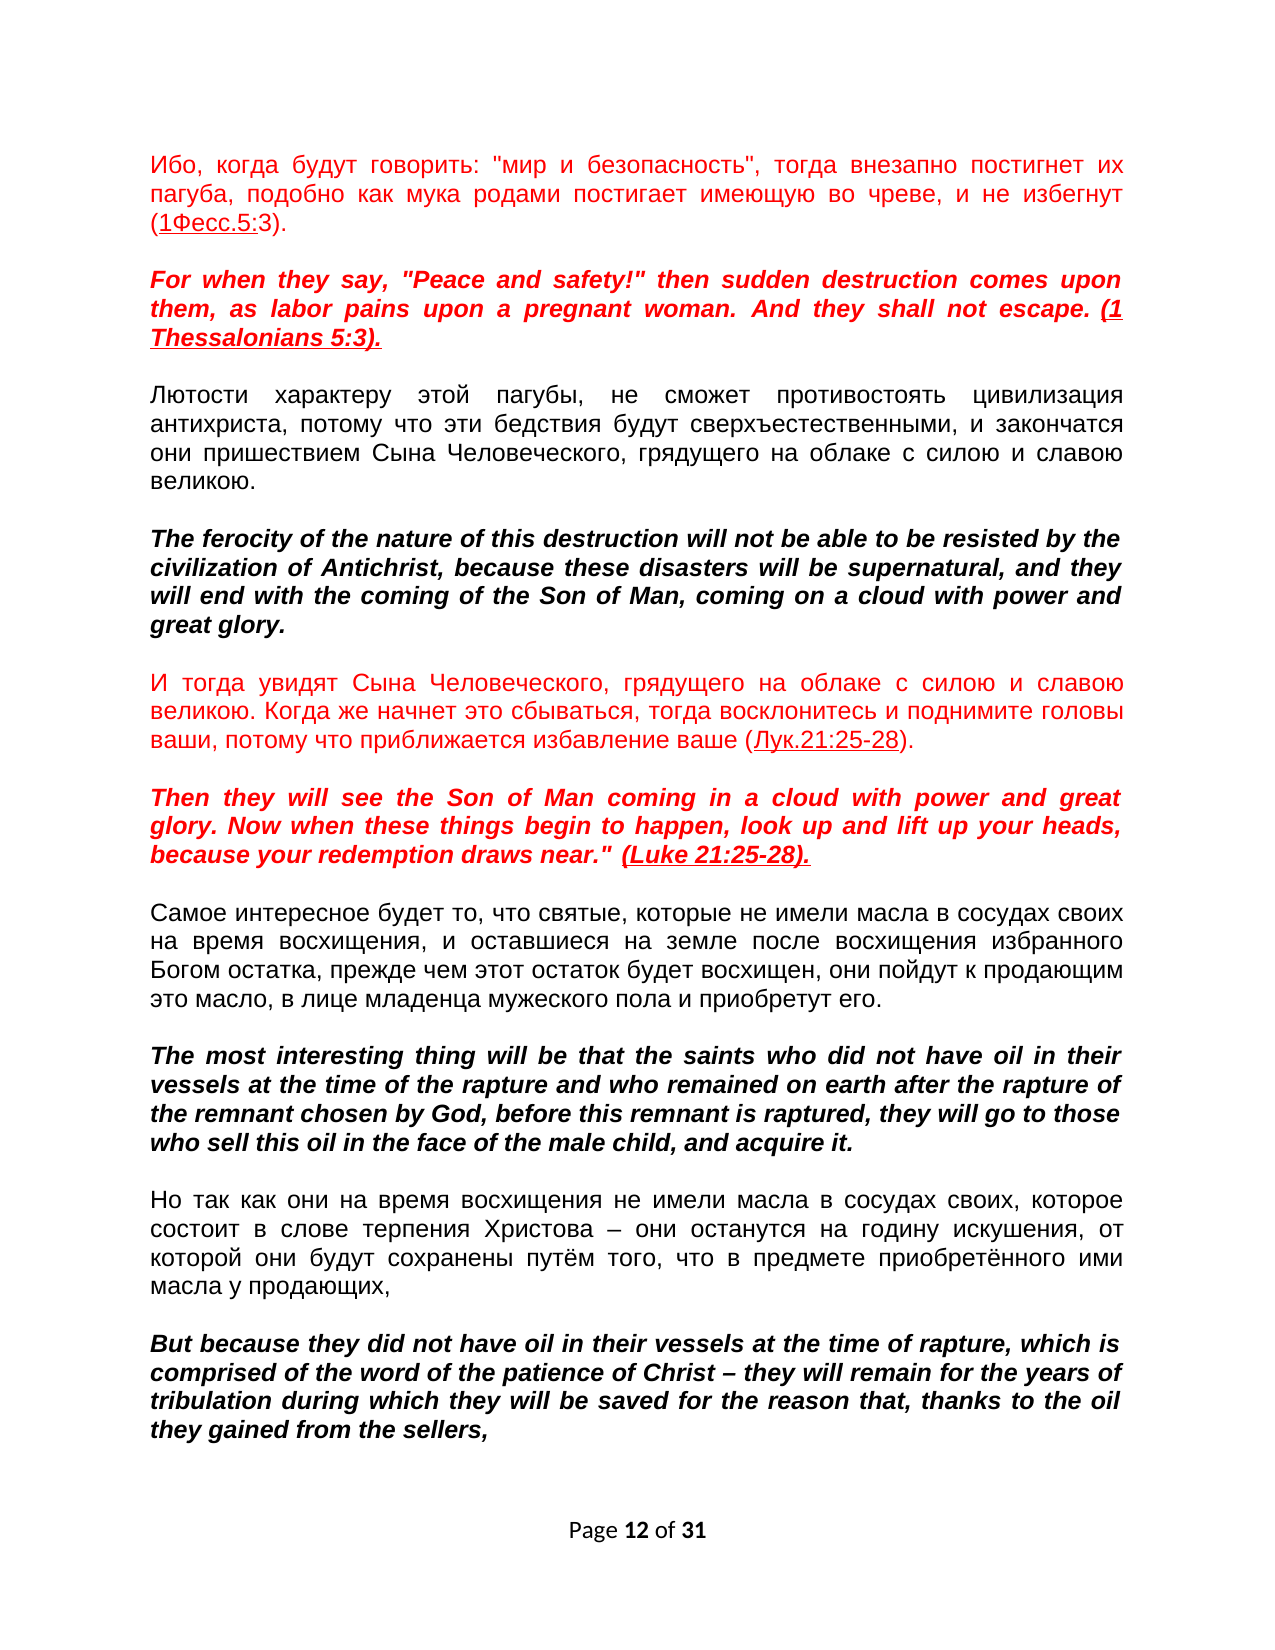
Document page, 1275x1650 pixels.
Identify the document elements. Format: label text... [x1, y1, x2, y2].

text Ибо, когда будут говорить: "мир и безопасность", тогда внезапно постигнет их пагуба, подобно как мука родами постигает имеющую во чреве, и не избегнут (1Фесс.5:3). [150, 150, 1125, 236]
text But because they did not have oil in their vessels at the time of rapture, which is comprised of the word of the patience of Christ – they will remain for the years of tribulation during which they will be saved for the reason that, thanks to the oil they gained from the sellers, [150, 1329, 1125, 1444]
text Лютости характеру этой пагубы, не сможет противостоять цивилизация антихриста, потому что эти бедствия будут сверхъестественными, и закончатся они пришествием Сына Человеческого, грядущего на облаке с силою и славою великою. [150, 380, 1125, 495]
text The ferocity of the nature of this destruction will not be able to be resisted by the civilization of Antichrist, because these disasters will be supernatural, and they will end with the coming of the Son of Man, coming on a cloud with power and great glory. [150, 524, 1125, 639]
text For when they say, "Peace and safety!" then sudden destruction comes upon them, as labor pains upon a pregnant woman. And they shall not escape. (1 Thessalonians 5:3). [150, 265, 1125, 351]
text Но так как они на время восхищения не имели масла в сосудах своих, которое состоит в слове терпения Христова – они останутся на годину искушения, от которой они будут сохранены путём того, что в предмете приобретённого ими масла у продающих, [150, 1185, 1125, 1300]
text Самое интересное будет то, что святые, которые не имели масла в сосудах своих на время восхищения, и оставшиеся на земле после восхищения избранного Богом остатка, прежде чем этот остаток будет восхищен, они пойдут к продающим это масло, в лице младенца мужеского пола и приобретут его. [150, 897, 1125, 1012]
text The most interesting thing will be that the saints who did not have oil in their vessels at the time of the rapture and who remained on earth after the rapture of the remnant chosen by God, before this remnant is raptured, they will go to those who sell this oil in the face of the male child, and acquire it. [150, 1041, 1125, 1156]
text И тогда увидят Сына Человеческого, грядущего на облаке с силою и славою великою. Когда же начнет это сбываться, тогда восклонитесь и поднимите головы ваши, потому что приближается избавление ваше (Лук.21:25-28). [150, 667, 1125, 754]
text Then they will see the Son of Man coming in a cloud with power and great glory. Now when these things begin to happen, look up and lift up your heads, because your redemption draws near." (Luke 21:25-28). [150, 782, 1125, 869]
